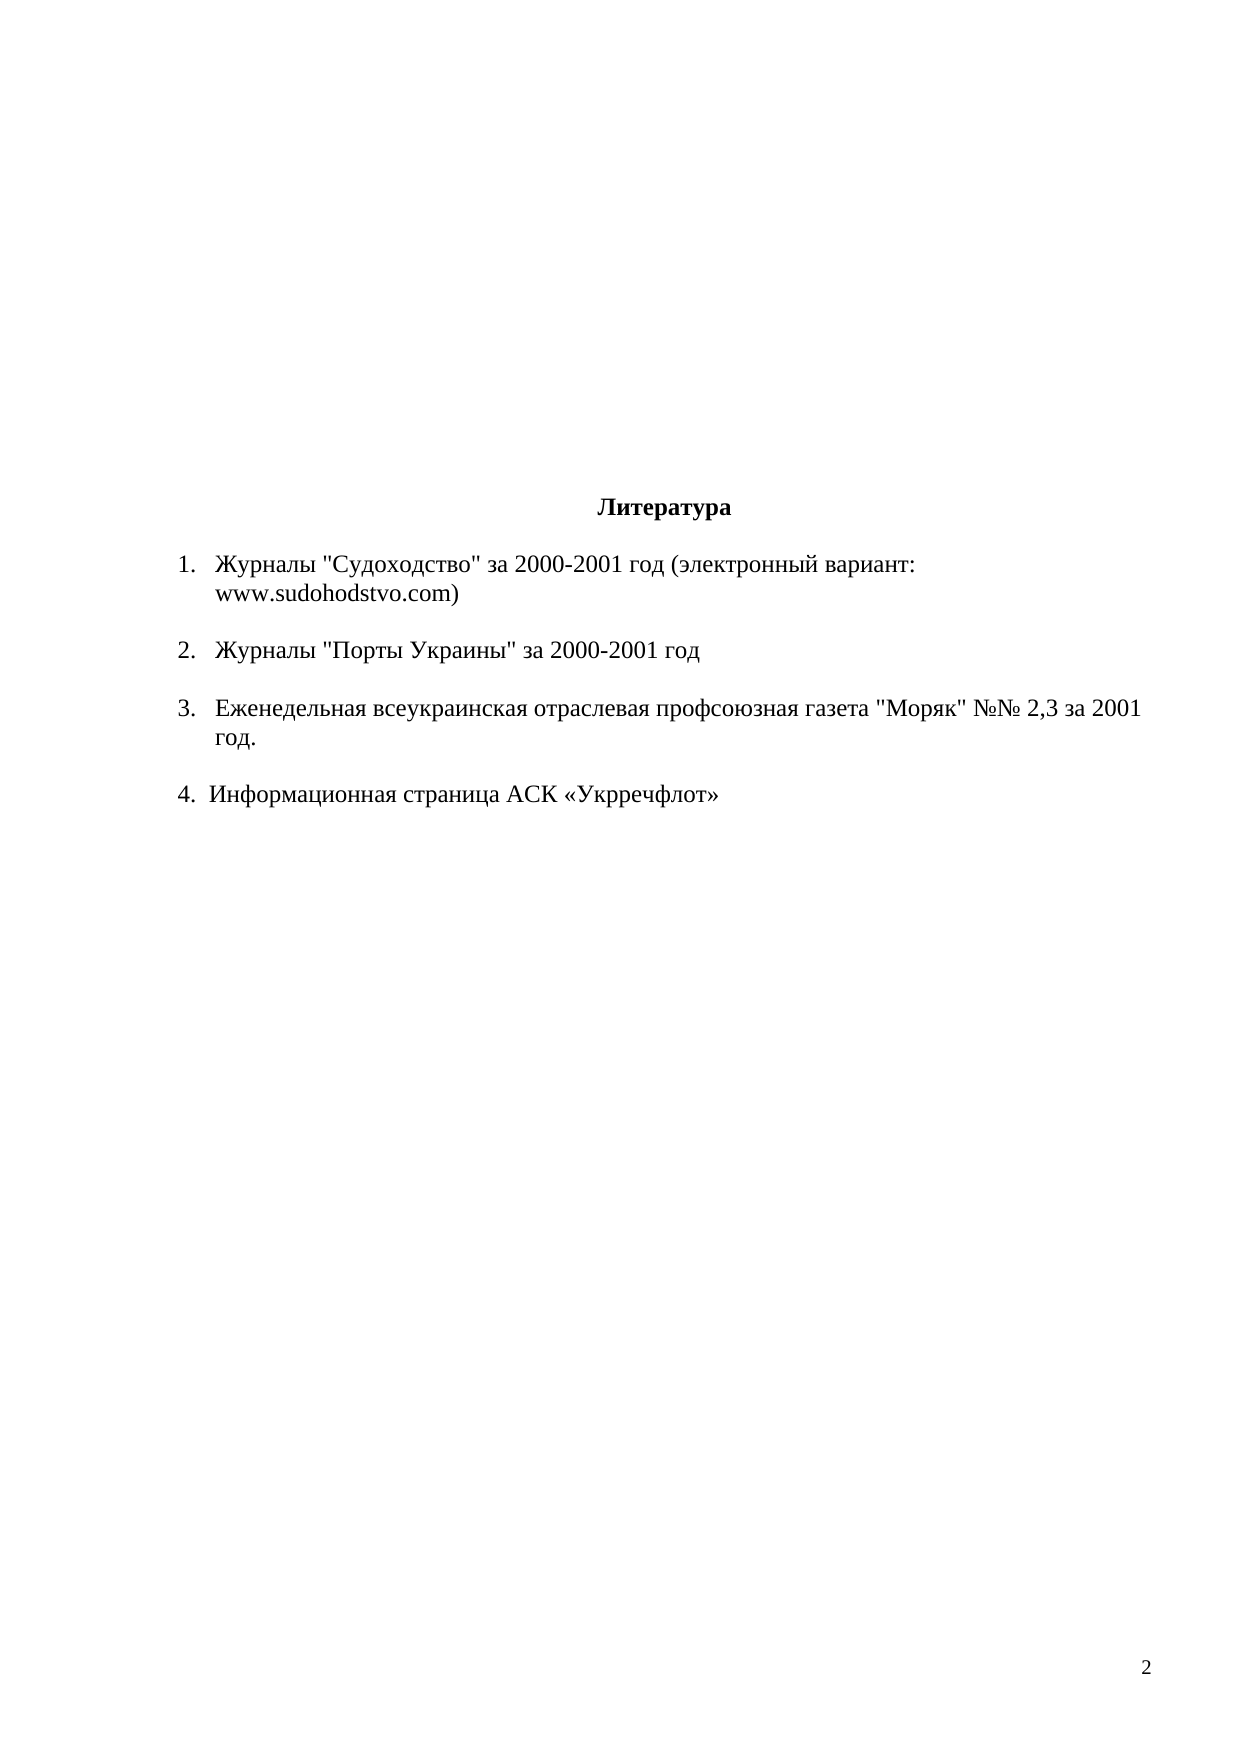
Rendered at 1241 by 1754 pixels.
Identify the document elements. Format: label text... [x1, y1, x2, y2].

list Журналы "Порты Украины" за 2000-2001 год [177, 636, 1152, 664]
list Журналы "Судоходство" за 2000-2001 год (электронный вариант: www.sudohodstvo.com) [177, 549, 1152, 607]
text Литература [177, 492, 1152, 521]
text 4. Информационная страница АСК «Укрречфлот» [177, 779, 1152, 808]
list Еженедельная всеукраинская отраслевая профсоюзная газета "Моряк" №№ 2,3 за 2001 год. [177, 693, 1152, 751]
